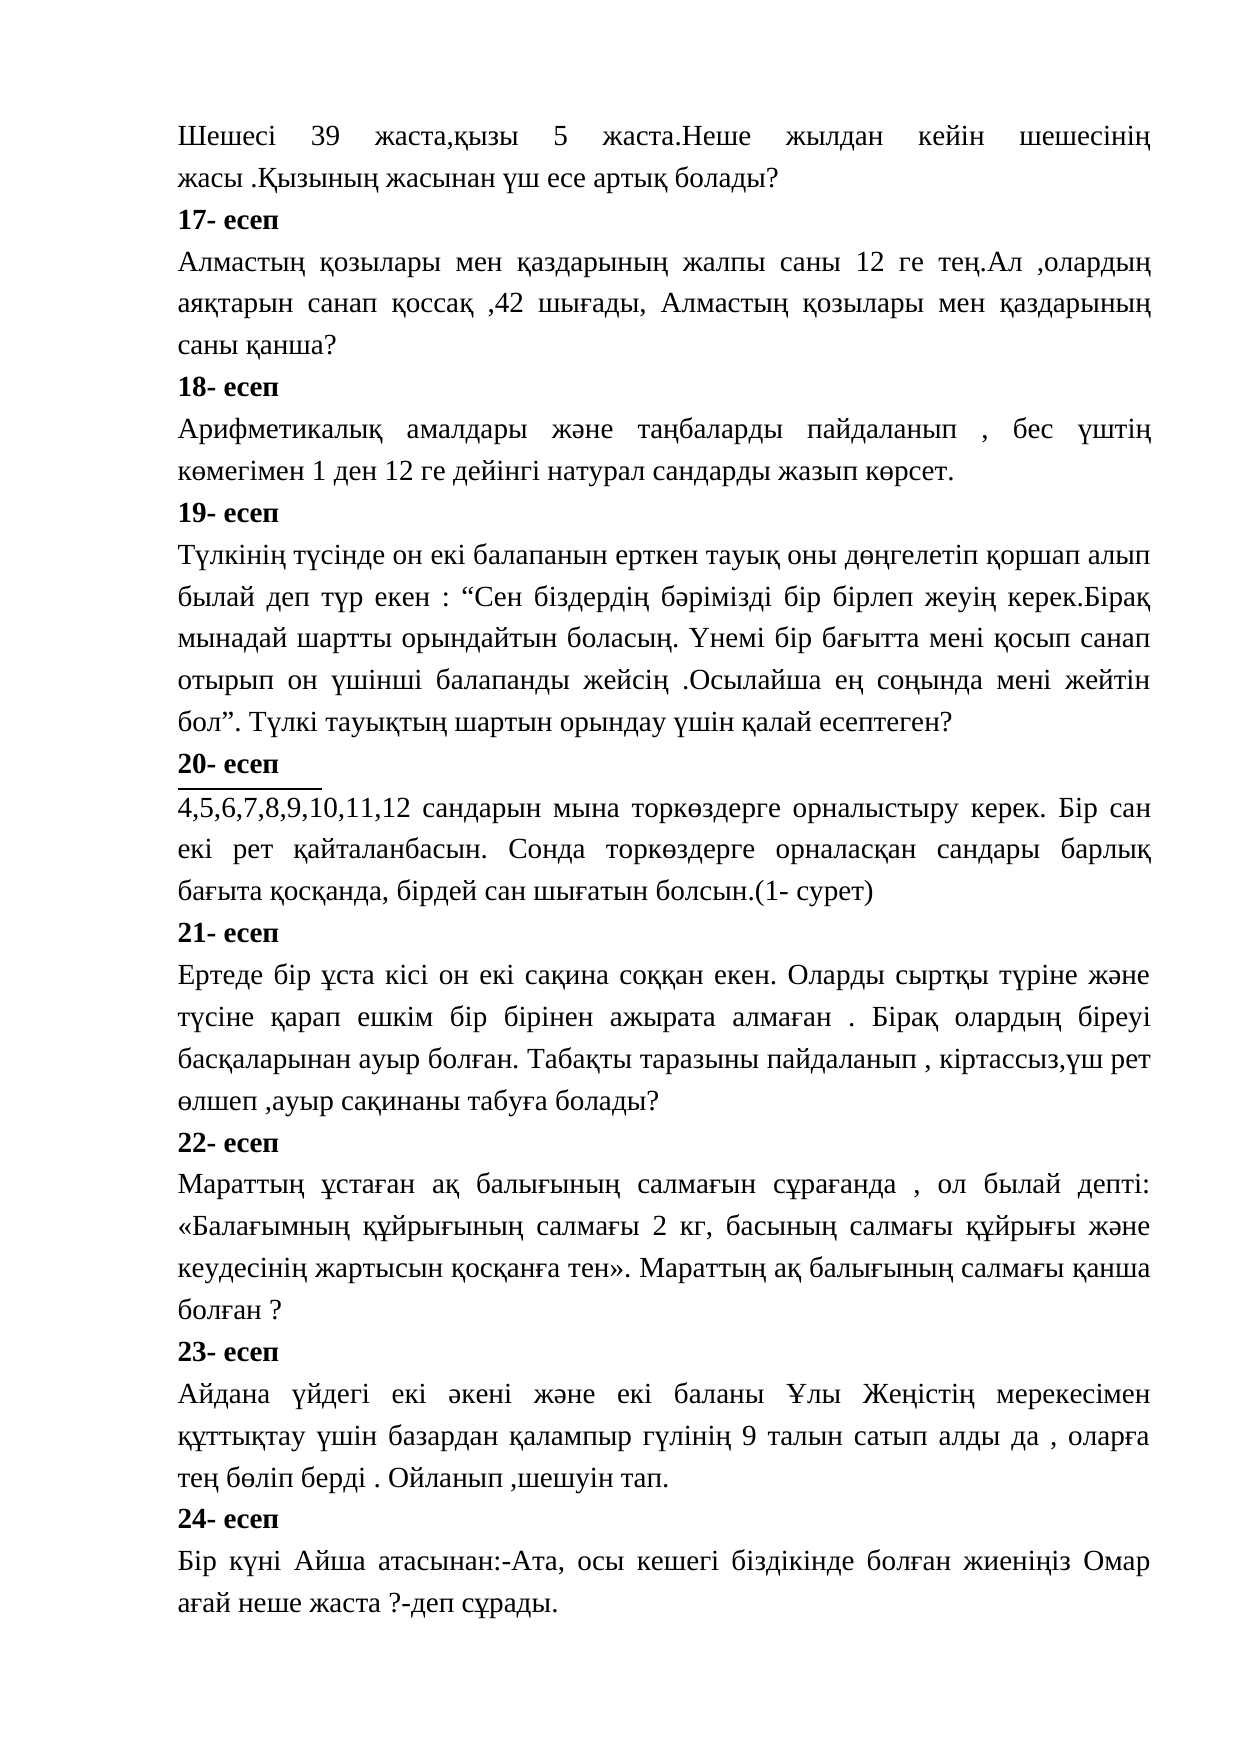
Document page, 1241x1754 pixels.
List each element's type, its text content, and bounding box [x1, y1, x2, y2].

text 19- есеп [177, 495, 1152, 528]
text 21- есеп [177, 915, 1152, 949]
text Шешесі 39 жаста,қызы 5 жаста.Неше жылдан кейін шешесінің жасы .Қызының жасынан үш есе артық болады? [177, 118, 1152, 193]
text Бір күні Айша атасынан:-Ата, осы кешегі біздікінде болған жиеніңіз Омар ағай неше жаста ?-деп сұрады. [177, 1543, 1152, 1619]
text Алмастың қозылары мен қаздарының жалпы саны 12 ге тең.Ал ,олардың аяқтарын санап қоссақ ,42 шығады, Алмастың қозылары мен қаздарының саны қанша? [177, 244, 1152, 361]
text Арифметикалық амалдары және таңбаларды пайдаланып , бес үштің көмегімен 1 ден 12 ге дейінгі натурал сандарды жазып көрсет. [177, 411, 1152, 487]
text 24- есеп [177, 1502, 1152, 1535]
text 4,5,6,7,8,9,10,11,12 сандарын мына торкөздерге орналыстыру керек. Бір сан екі рет қайталанбасын. Сонда торкөздерге орналасқан сандары барлық бағыта қосқанда, бірдей сан шығатын болсын.(1- сурет) [177, 790, 1152, 907]
text Мараттың ұстаған ақ балығының салмағын сұрағанда , ол былай депті: «Балағымның құйрығының салмағы 2 кг, басының салмағы құйрығы және кеудесінің жартысын қосқанға тен». Мараттың ақ балығының салмағы қанша болған ? [177, 1167, 1152, 1326]
text 20- есеп [177, 746, 1152, 780]
text 18- есеп [177, 369, 1152, 403]
text Ертеде бір ұста кісі он екі сақина соққан екен. Оларды сыртқы түріне және түсіне қарап ешкім бір бірінен ажырата алмаған . Бірақ олардың біреуі басқаларынан ауыр болған. Табақты таразыны пайдаланып , кіртассыз,үш рет өлшеп ,ауыр сақинаны табуға болады? [177, 957, 1152, 1116]
text 17- есеп [177, 202, 1152, 235]
text Айдана үйдегі екі әкені және екі баланы Ұлы Жеңістің мерекесімен құттықтау үшін базардан қалампыр гүлінің 9 талын сатып алды да , оларға тең бөліп берді . Ойланып ,шешуін тап. [177, 1376, 1152, 1493]
text Түлкінің түсінде он екі балапанын ерткен тауық оны дөңгелетіп қоршап алып былай деп түр екен : “Сен біздердің бәрімізді бір бірлеп жеуің керек.Бірақ мынадай шартты орындайтын боласың. Үнемі бір бағытта мені қосып санап отырып он үшінші балапанды жейсің .Осылайша ең соңында мені жейтін бол”. Түлкі тауықтың шартын орындау үшін қалай есептеген? [177, 537, 1152, 738]
text 22- есеп [177, 1125, 1152, 1158]
text 23- есеп [177, 1334, 1152, 1368]
